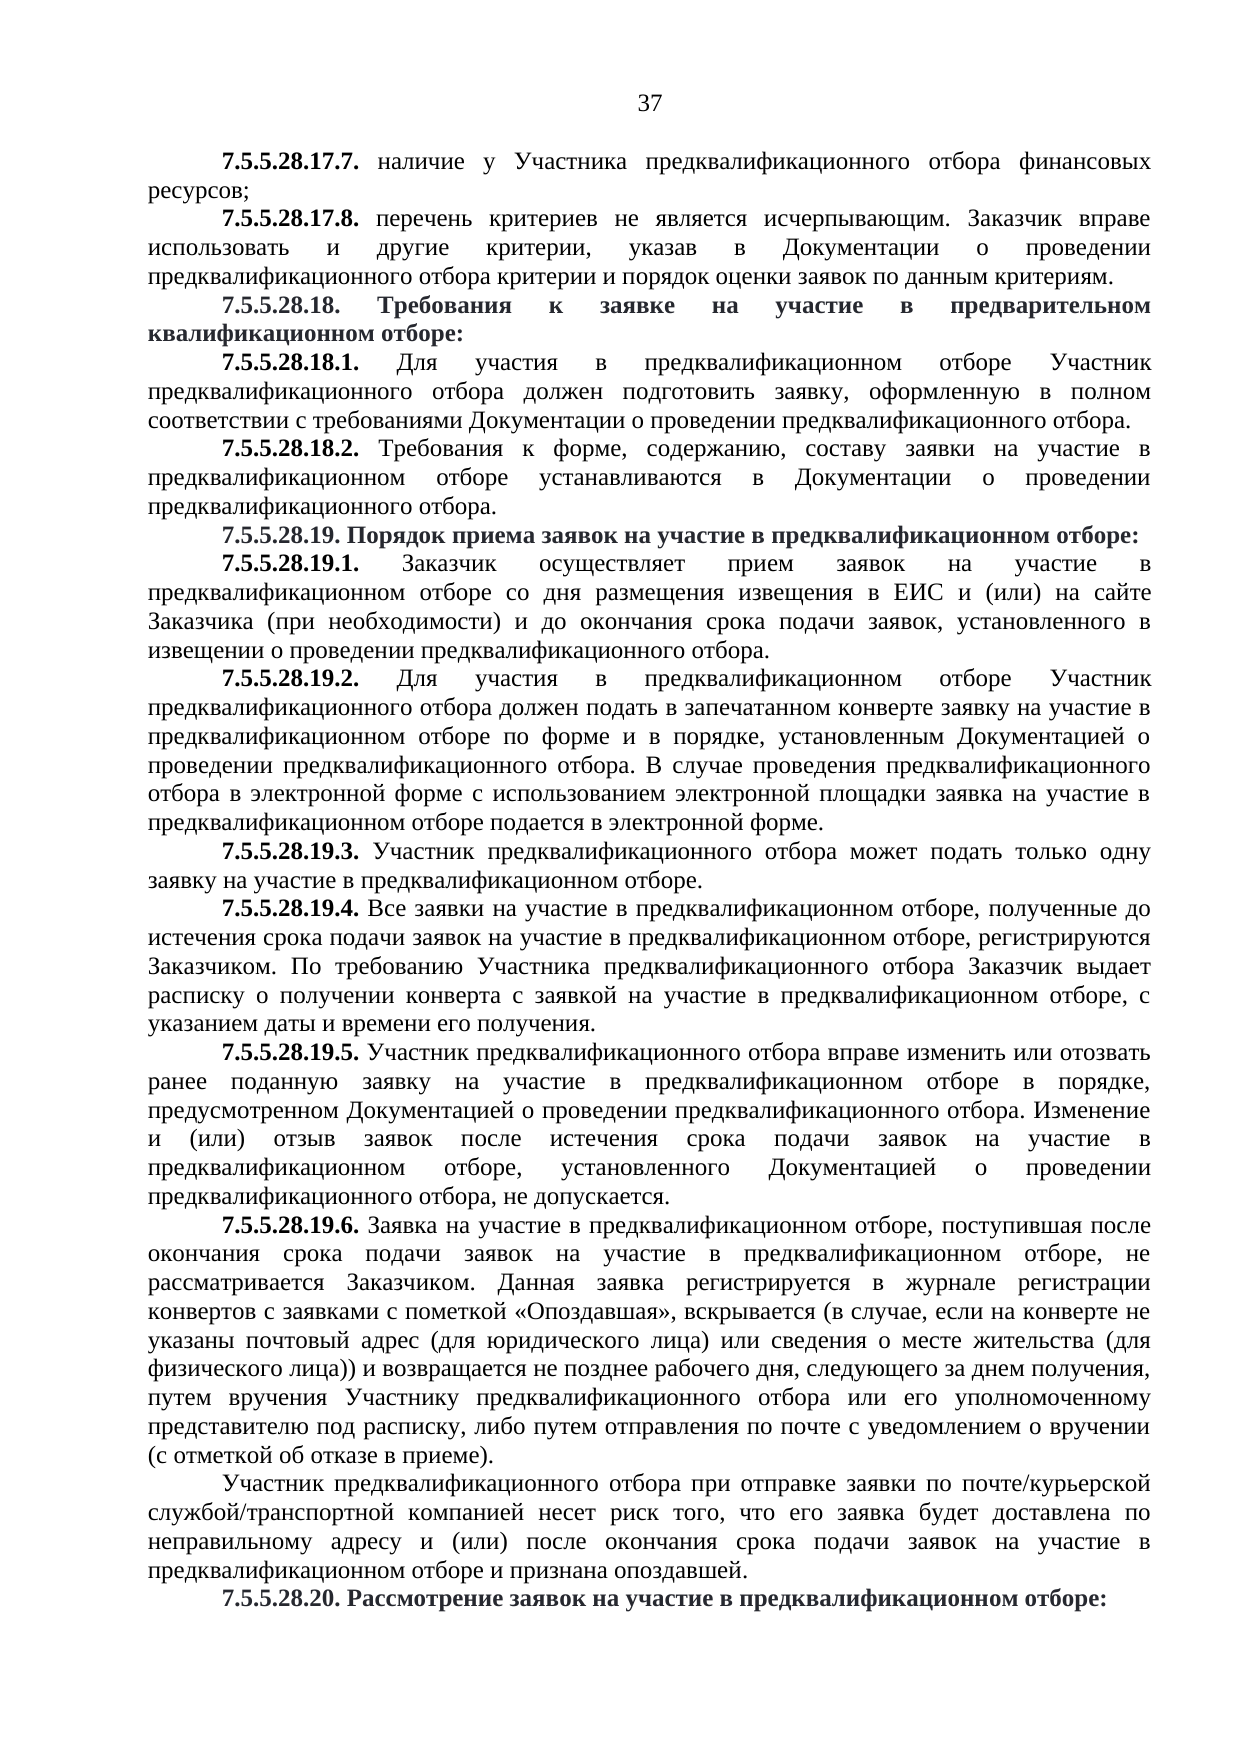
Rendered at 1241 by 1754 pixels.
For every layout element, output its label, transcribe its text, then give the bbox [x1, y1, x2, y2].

text 7.5.5.28.17.7. наличие у Участника предквалификационного отбора финансовых ресурсов; [148, 146, 1152, 203]
text 7.5.5.28.19.4. Все заявки на участие в предквалификационном отборе, полученные до истечения срока подачи заявок на участие в предквалификационном отборе, регистрируются Заказчиком. По требованию Участника предквалификационного отбора Заказчик выдает расписку о получении конверта с заявкой на участие в предквалификационном отборе, с указанием даты и времени его получения. [148, 893, 1152, 1037]
text 7.5.5.28.18. Требования к заявке на участие в предварительном квалификационном отборе: [148, 290, 1152, 347]
text 7.5.5.28.19.6. Заявка на участие в предквалификационном отборе, поступившая после окончания срока подачи заявок на участие в предквалификационном отборе, не рассматривается Заказчиком. Данная заявка регистрируется в журнале регистрации конвертов с заявками с пометкой «Опоздавшая», вскрывается (в случае, если на конверте не указаны почтовый адрес (для юридического лица) или сведения о месте жительства (для физического лица)) и возвращается не позднее рабочего дня, следующего за днем получения, путем вручения Участнику предквалификационного отбора или его уполномоченному представителю под расписку, либо путем отправления по почте с уведомлением о вручении (с отметкой об отказе в приеме). [148, 1210, 1152, 1468]
text 7.5.5.28.20. Рассмотрение заявок на участие в предквалификационном отборе: [148, 1583, 1152, 1612]
text 7.5.5.28.19.2. Для участия в предквалификационном отборе Участник предквалификационного отбора должен подать в запечатанном конверте заявку на участие в предквалификационном отборе по форме и в порядке, установленным Документацией о проведении предквалификационного отбора. В случае проведения предквалификационного отбора в электронной форме с использованием электронной площадки заявка на участие в предквалификационном отборе подается в электронной форме. [148, 663, 1152, 836]
text 7.5.5.28.18.1. Для участия в предквалификационном отборе Участник предквалификационного отбора должен подготовить заявку, оформленную в полном соответствии с требованиями Документации о проведении предквалификационного отбора. [148, 347, 1152, 433]
text 7.5.5.28.19.3. Участник предквалификационного отбора может подать только одну заявку на участие в предквалификационном отборе. [148, 836, 1152, 893]
text 7.5.5.28.18.2. Требования к форме, содержанию, составу заявки на участие в предквалификационном отборе устанавливаются в Документации о проведении предквалификационного отбора. [148, 433, 1152, 520]
text 7.5.5.28.19. Порядок приема заявок на участие в предквалификационном отборе: [148, 520, 1152, 548]
text Участник предквалификационного отбора при отправке заявки по почте/курьерской службой/транспортной компанией несет риск того, что его заявка будет доставлена по неправильному адресу и (или) после окончания срока подачи заявок на участие в предквалификационном отборе и признана опоздавшей. [148, 1468, 1152, 1583]
text 7.5.5.28.19.1. Заказчик осуществляет прием заявок на участие в предквалификационном отборе со дня размещения извещения в ЕИС и (или) на сайте Заказчика (при необходимости) и до окончания срока подачи заявок, установленного в извещении о проведении предквалификационного отбора. [148, 548, 1152, 663]
text 7.5.5.28.17.8. перечень критериев не является исчерпывающим. Заказчик вправе использовать и другие критерии, указав в Документации о проведении предквалификационного отбора критерии и порядок оценки заявок по данным критериям. [148, 203, 1152, 290]
text 7.5.5.28.19.5. Участник предквалификационного отбора вправе изменить или отозвать ранее поданную заявку на участие в предквалификационном отборе в порядке, предусмотренном Документацией о проведении предквалификационного отбора. Изменение и (или) отзыв заявок после истечения срока подачи заявок на участие в предквалификационном отборе, установленного Документацией о проведении предквалификационного отбора, не допускается. [148, 1037, 1152, 1210]
